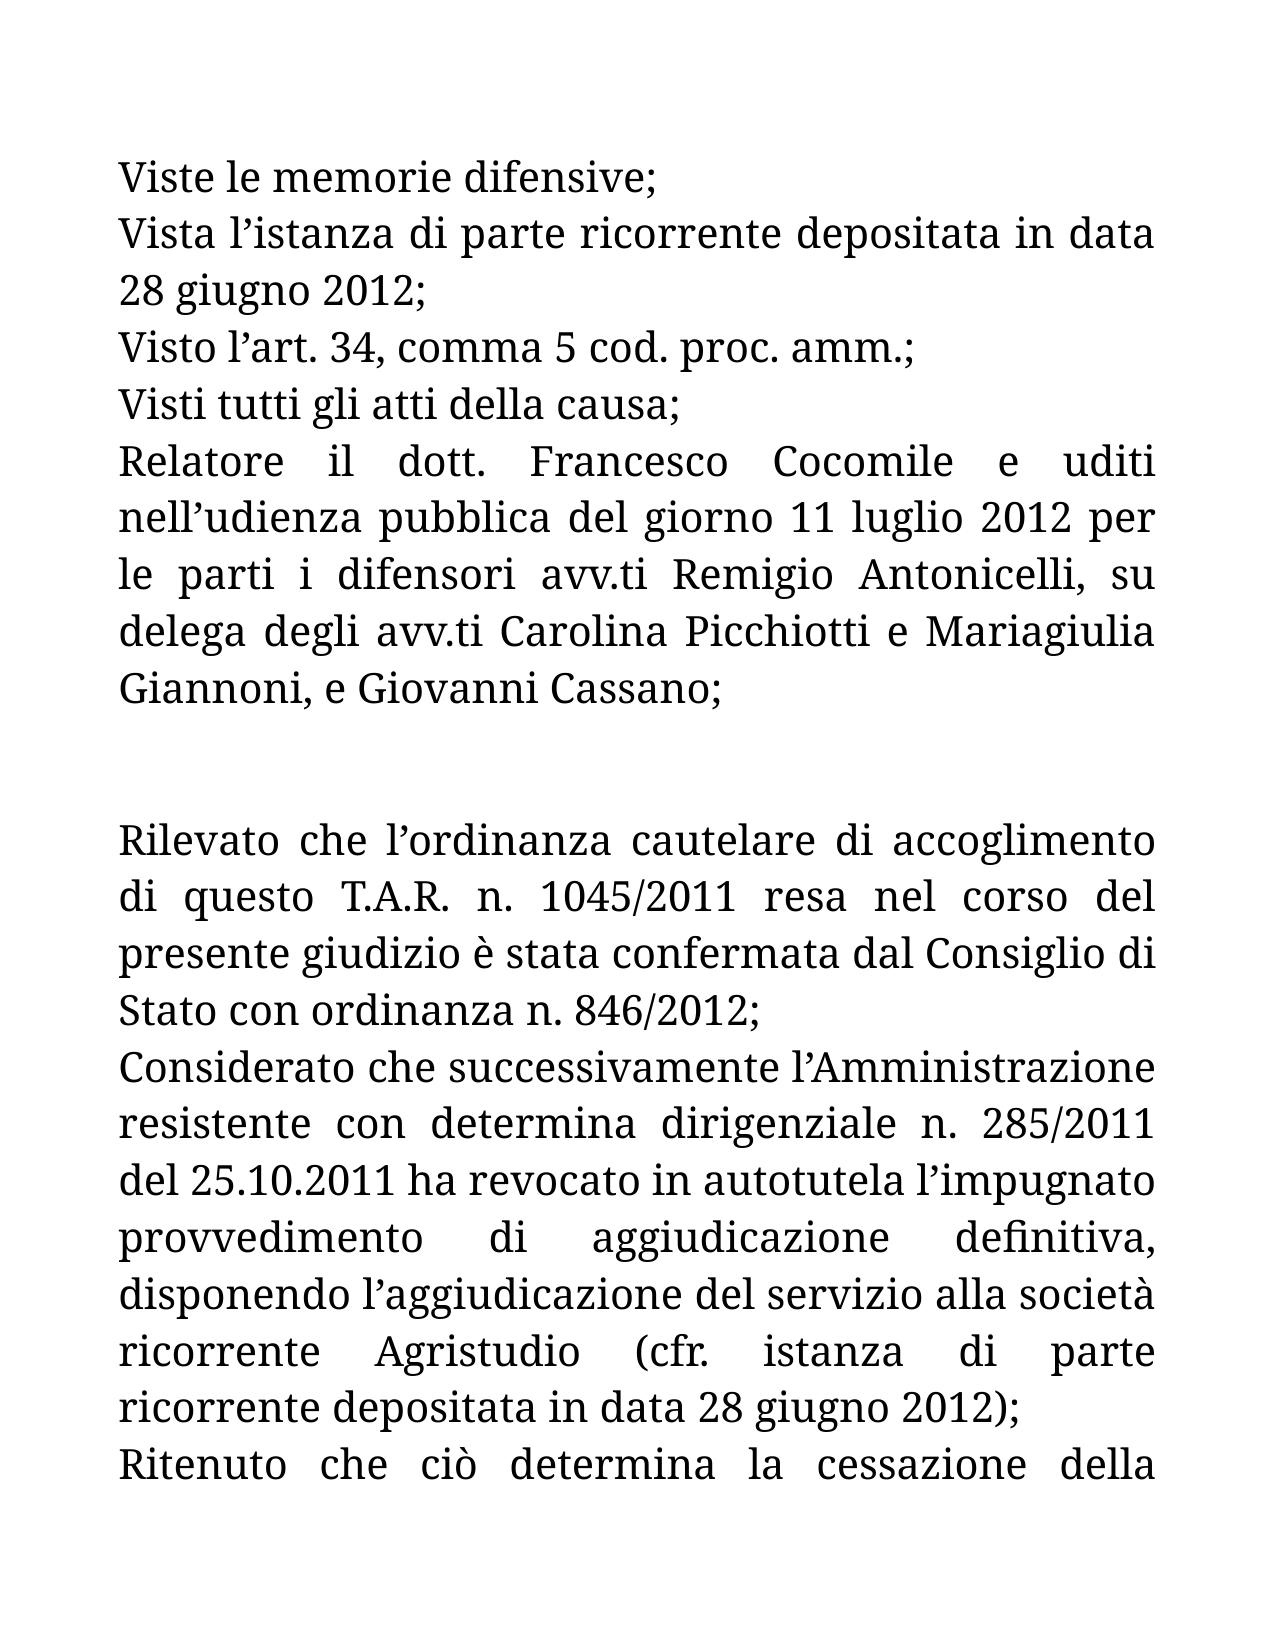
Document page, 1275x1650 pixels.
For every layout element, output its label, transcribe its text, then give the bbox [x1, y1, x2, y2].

text Viste le memorie difensive; [118, 148, 1157, 204]
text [118, 1435, 1157, 1492]
text Considerato che successivamente l’Amministrazione resistente con determina dirigenziale n. 285/2011 del 25.10.2011 ha revocato in autotutela l’impugnato provvedimento di aggiudicazione definitiva, disponendo l’aggiudicazione del servizio alla società ricorrente Agristudio (cfr. istanza di parte ricorrente depositata in data 28 giugno 2012); [118, 1037, 1157, 1435]
text Visti tutti gli atti della causa; [118, 375, 1157, 431]
text Rilevato che l’ordinanza cautelare di accoglimento di questo T.A.R. n. 1045/2011 resa nel corso del presente giudizio è stata confermata dal Consiglio di Stato con ordinanza n. 846/2012; [118, 810, 1157, 1037]
text Visto l’art. 34, comma 5 cod. proc. amm.; [118, 318, 1157, 375]
text Relatore il dott. Francesco Cocomile e uditi nell’udienza pubblica del giorno 11 luglio 2012 per le parti i difensori avv.ti Remigio Antonicelli, su delega degli avv.ti Carolina Picchiotti e Mariagiulia Giannoni, e Giovanni Cassano; [118, 431, 1157, 715]
text Vista l’istanza di parte ricorrente depositata in data 28 giugno 2012; [118, 204, 1157, 318]
